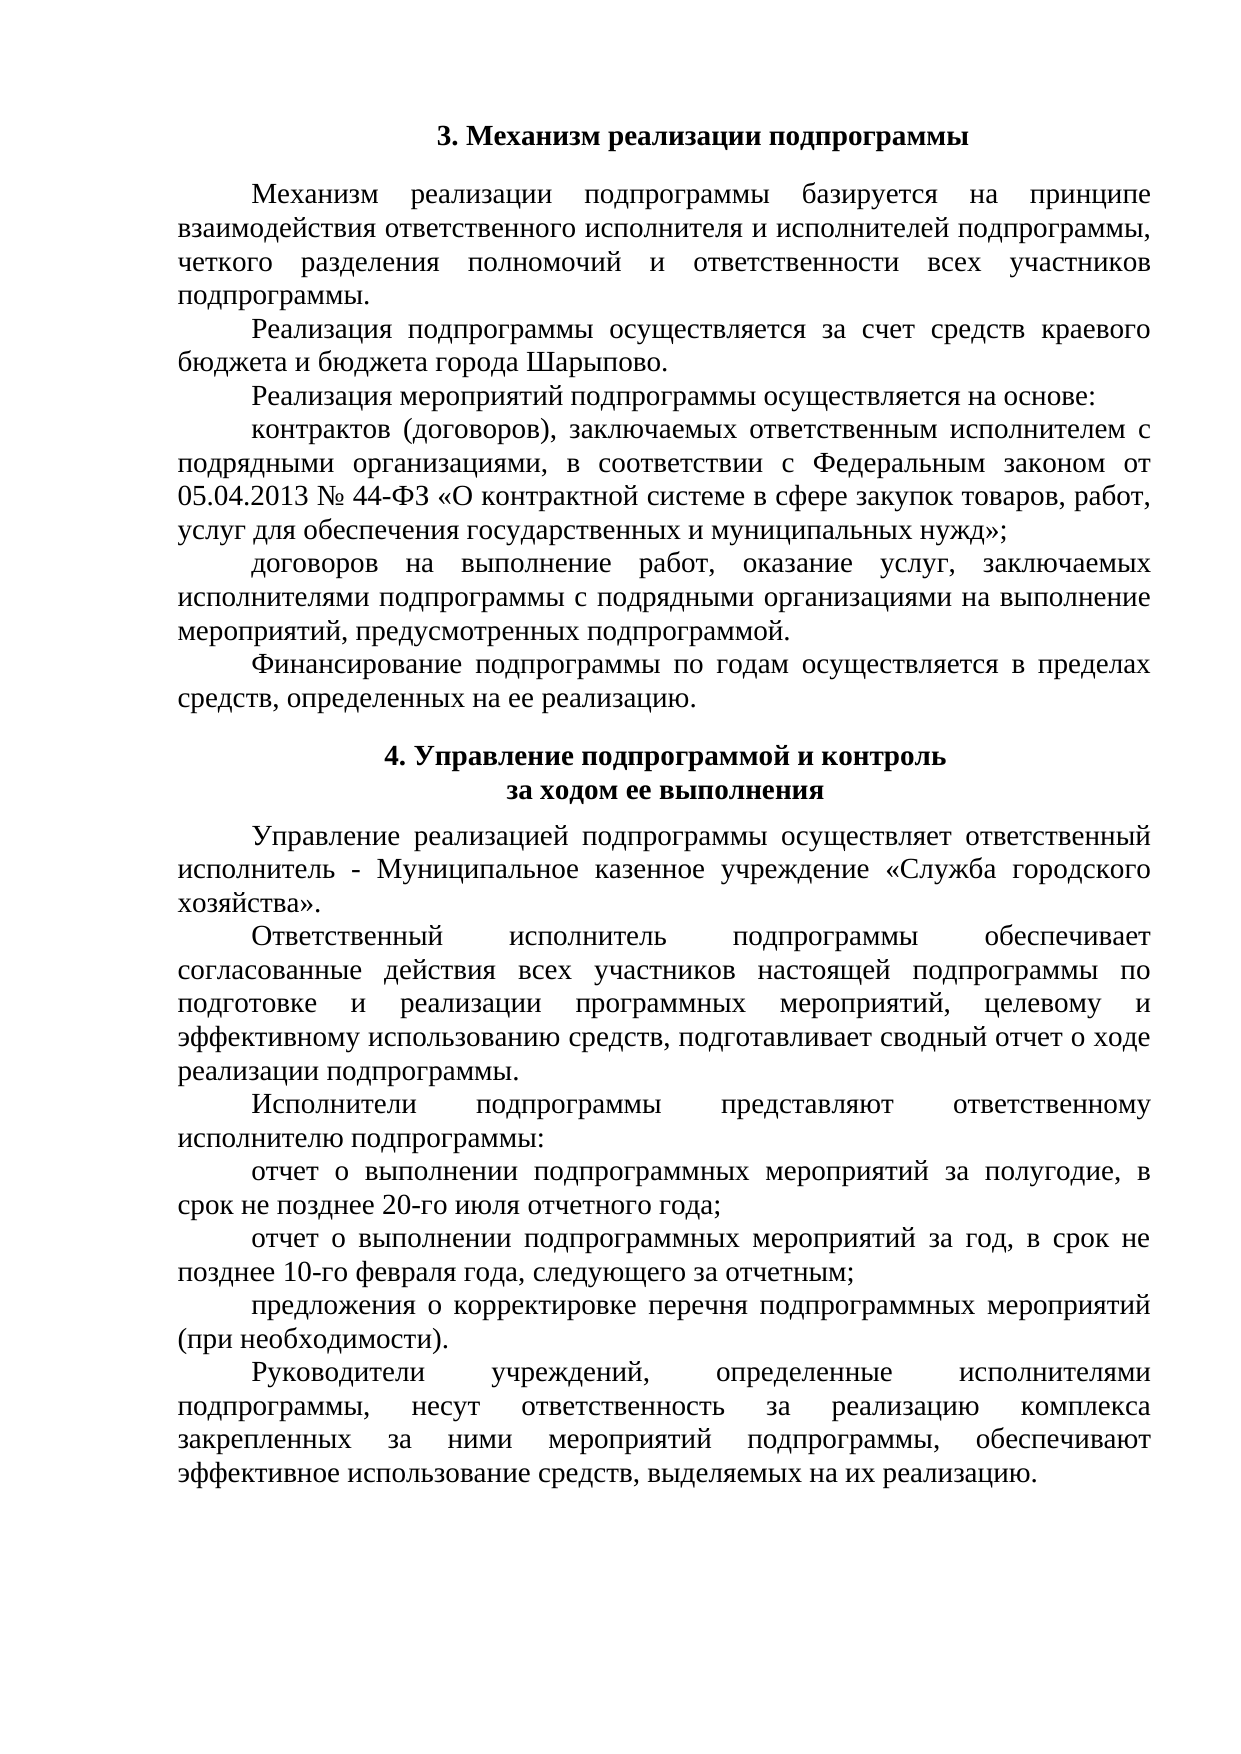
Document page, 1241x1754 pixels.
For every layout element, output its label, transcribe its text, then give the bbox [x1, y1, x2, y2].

text контрактов (договоров), заключаемых ответственным исполнителем с подрядными организациями, в соответствии с Федеральным законом от 05.04.2013 № 44-ФЗ «О контрактной системе в сфере закупок товаров, работ, услуг для обеспечения государственных и муниципальных нужд»; [177, 411, 1152, 546]
text 4. Управление подпрограммой и контроль [177, 738, 1153, 772]
text Ответственный исполнитель подпрограммы обеспечивает согласованные действия всех участников настоящей подпрограммы по подготовке и реализации программных мероприятий, целевому и эффективному использованию средств, подготавливает сводный отчет о ходе реализации подпрограммы. [177, 918, 1152, 1086]
text отчет о выполнении подпрограммных мероприятий за год, в срок не позднее 10-го февраля года, следующего за отчетным; [177, 1220, 1152, 1287]
text отчет о выполнении подпрограммных мероприятий за полугодие, в срок не позднее 20-го июля отчетного года; [177, 1153, 1152, 1220]
text Руководители учреждений, определенные исполнителями подпрограммы, несут ответственность за реализацию комплекса закрепленных за ними мероприятий подпрограммы, обеспечивают эффективное использование средств, выделяемых на их реализацию. [177, 1354, 1152, 1489]
text Управление реализацией подпрограммы осуществляет ответственный исполнитель - Муниципальное казенное учреждение «Служба городского хозяйства». [177, 818, 1152, 918]
text Механизм реализации подпрограммы базируется на принципе взаимодействия ответственного исполнителя и исполнителей подпрограммы, четкого разделения полномочий и ответственности всех участников подпрограммы. [177, 177, 1152, 311]
text Реализация подпрограммы осуществляется за счет средств краевого бюджета и бюджета города Шарыпово. [177, 311, 1152, 378]
text Реализация мероприятий подпрограммы осуществляется на основе: [177, 378, 1152, 411]
text предложения о корректировке перечня подпрограммных мероприятий (при необходимости). [177, 1287, 1152, 1354]
text договоров на выполнение работ, оказание услуг, заключаемых исполнителями подпрограммы с подрядными организациями на выполнение мероприятий, предусмотренных подпрограммой. [177, 546, 1152, 646]
text Финансирование подпрограммы по годам осуществляется в пределах средств, определенных на ее реализацию. [177, 646, 1152, 713]
text 3. Механизм реализации подпрограммы [252, 118, 1153, 152]
text за ходом ее выполнения [177, 772, 1153, 805]
text Исполнители подпрограммы представляют ответственному исполнителю подпрограммы: [177, 1086, 1152, 1153]
